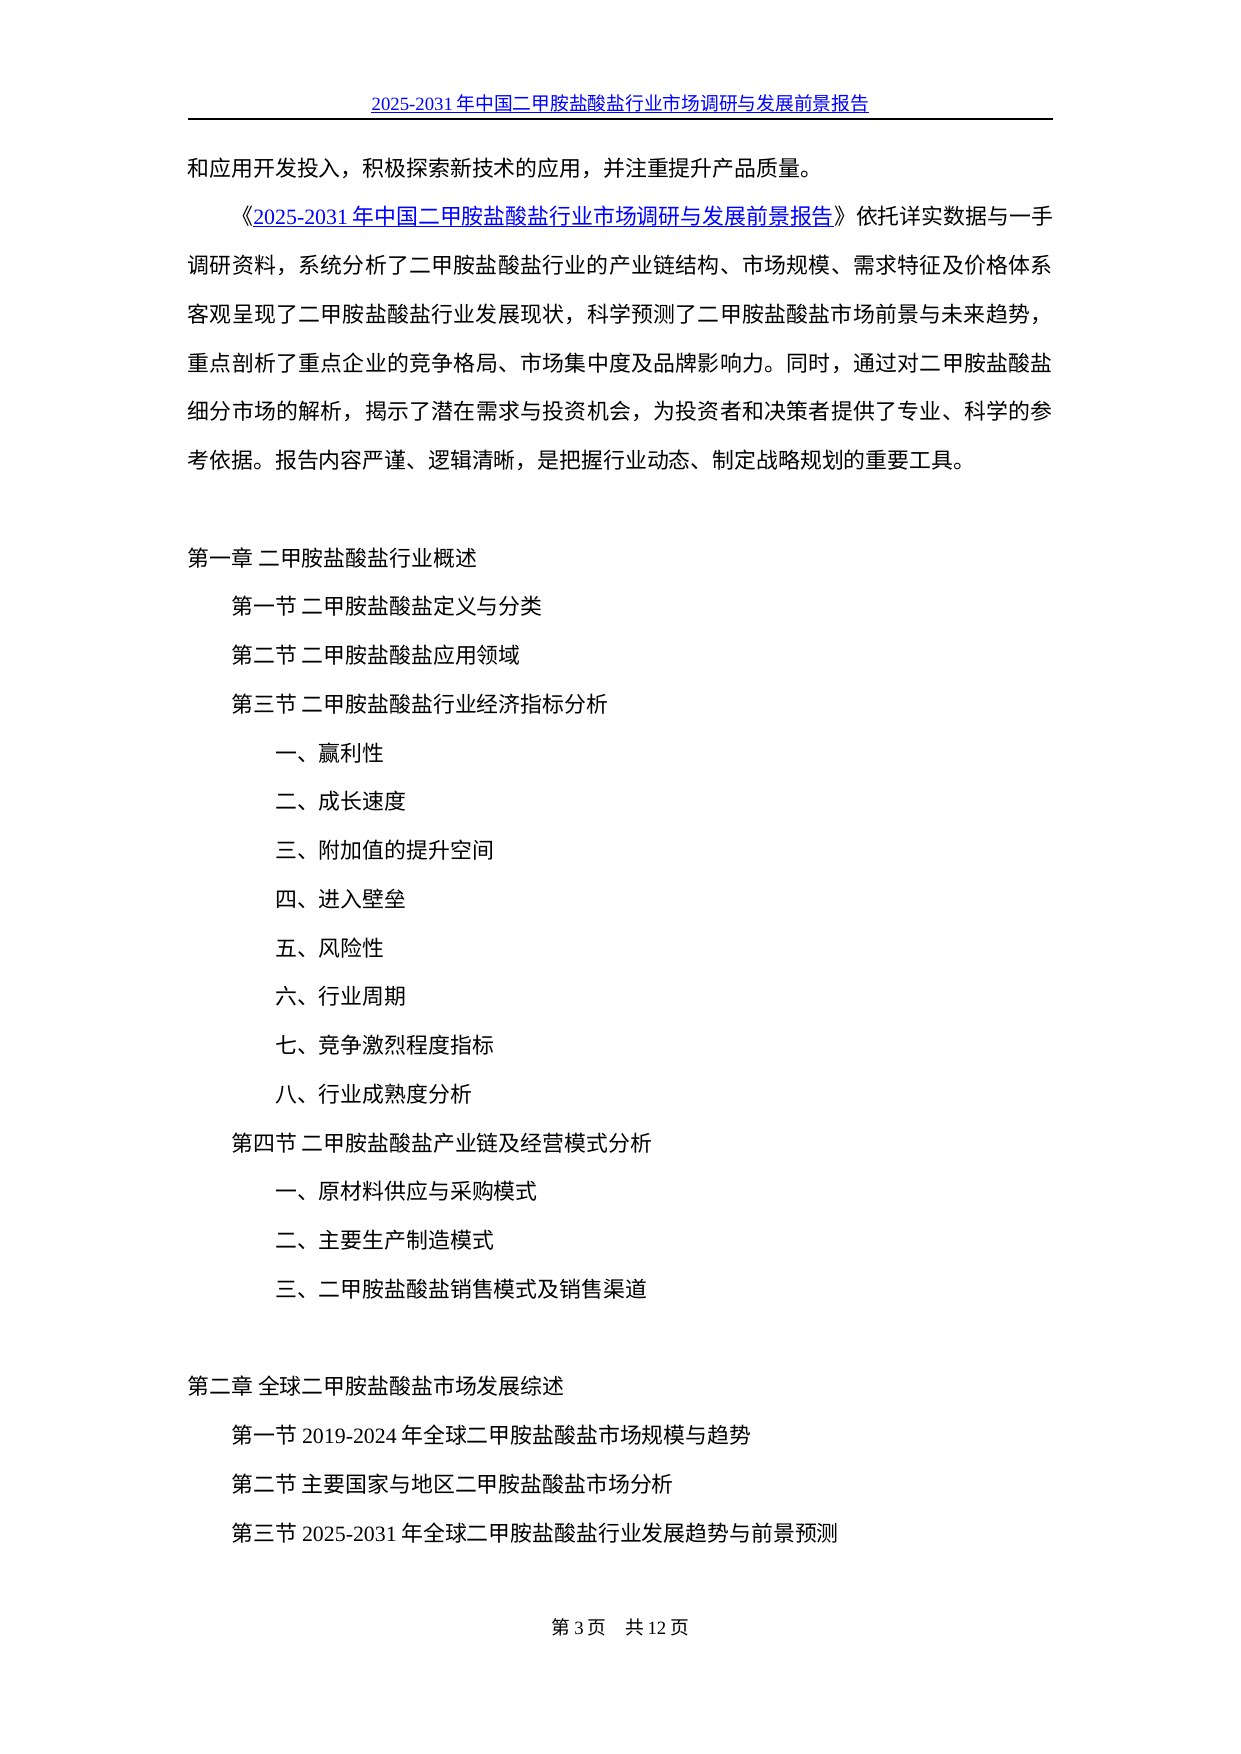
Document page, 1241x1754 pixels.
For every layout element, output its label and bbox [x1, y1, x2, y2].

text [187, 150, 1053, 1548]
